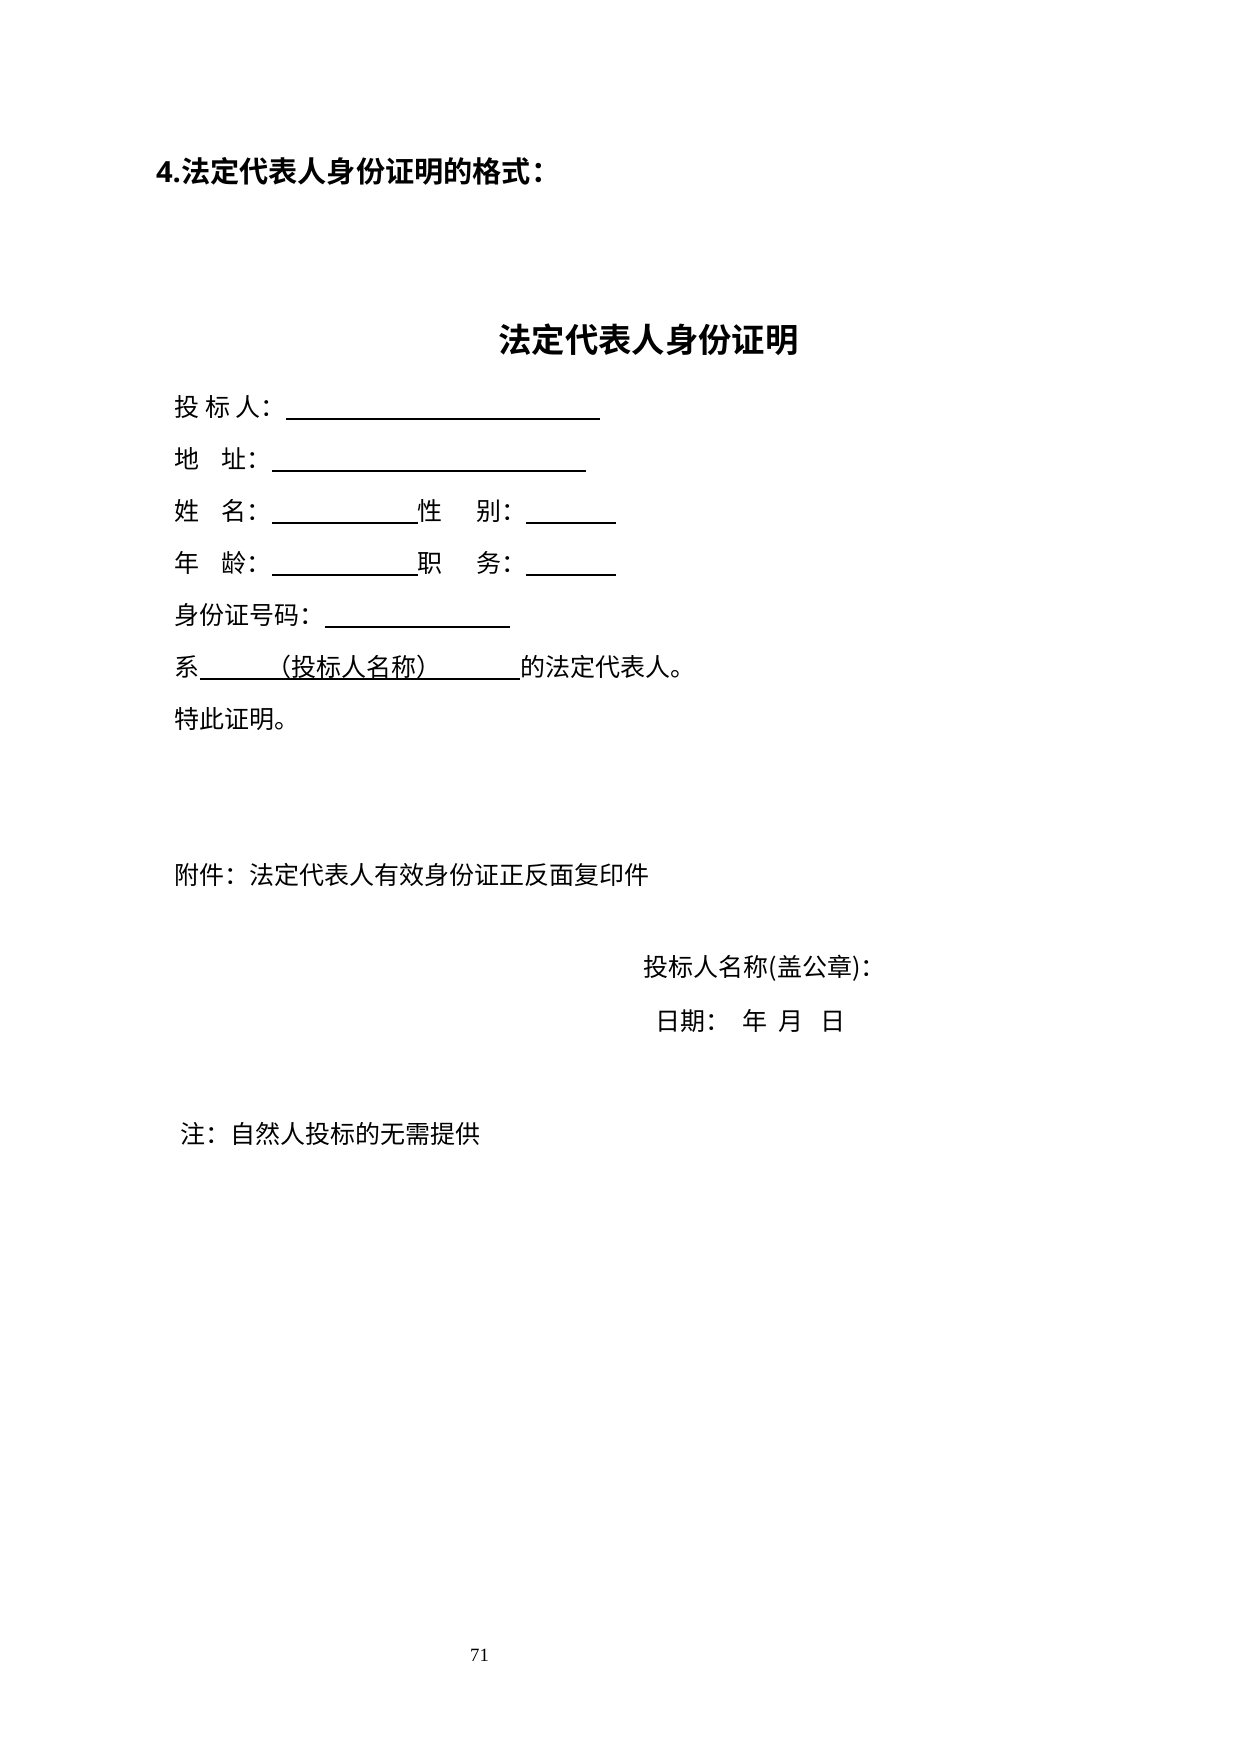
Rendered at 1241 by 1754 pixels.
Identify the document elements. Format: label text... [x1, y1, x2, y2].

text 注：自然人投标的无需提供 [118, 1115, 1122, 1151]
text 4.法定代表人身份证明的格式： [118, 149, 1122, 191]
text 投 标 人： [174, 374, 1122, 426]
text 附件：法定代表人有效身份证正反面复印件 [174, 843, 1122, 895]
text 投标人名称(盖公章)： [118, 947, 1122, 983]
text 特此证明。 [174, 687, 1122, 739]
text 系 （投标人名称） 的法定代表人。 [174, 635, 1122, 687]
text 法定代表人身份证明 [174, 313, 1122, 362]
text 年 龄： 职 务： [174, 531, 1122, 583]
text 身份证号码： [174, 583, 1122, 635]
text 姓 名： 性 别： [174, 478, 1122, 531]
text 日期： 年 月 日 [118, 1002, 1122, 1038]
text 地 址： [174, 426, 1122, 478]
